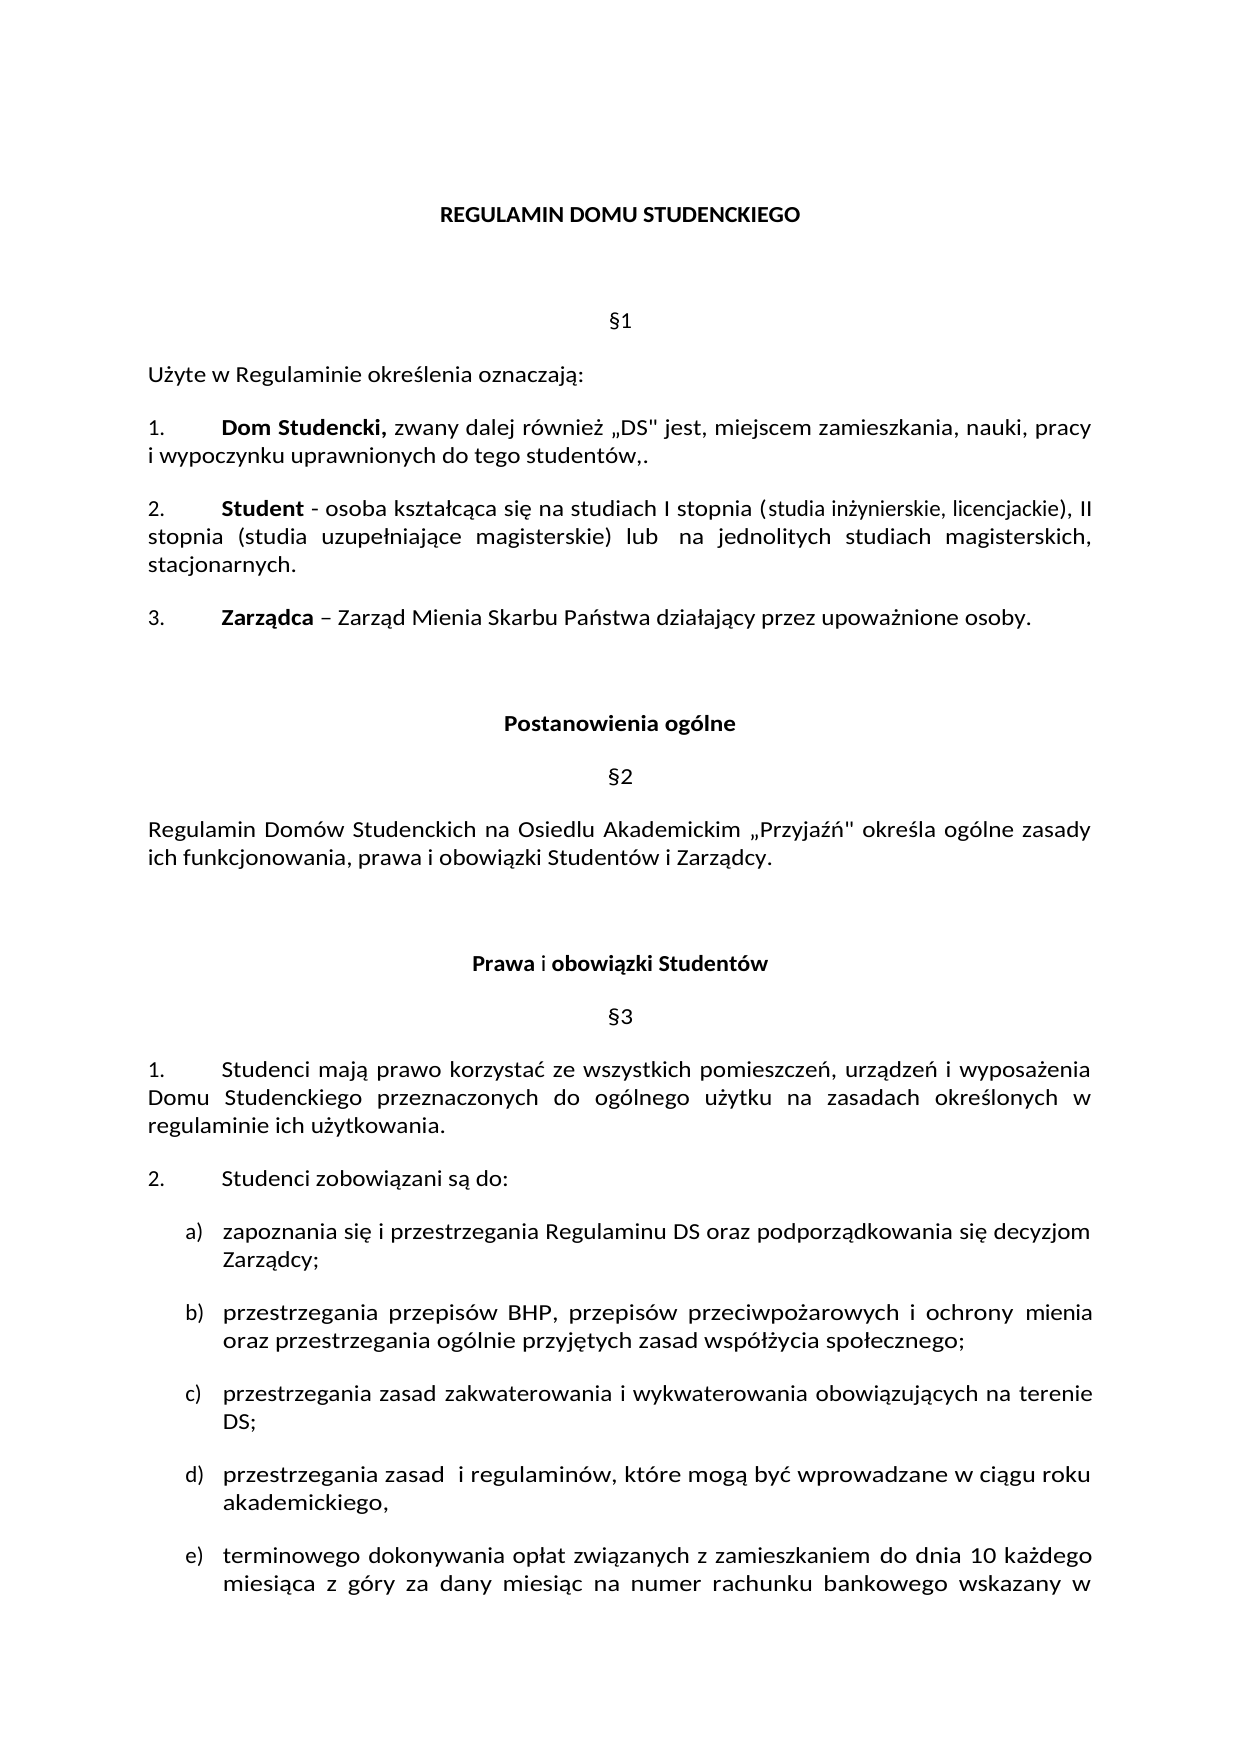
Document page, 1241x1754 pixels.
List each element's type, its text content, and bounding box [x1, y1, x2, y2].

text Regulamin Domów Studenckich na Osiedlu Akademickim „Przyjaźń" określa ogólne zasady ich funkcjonowania, prawa i obowiązki Studentów i Zarządcy. [148, 815, 1093, 871]
list Studenci mają prawo korzystać ze wszystkich pomieszczeń, urządzeń i wyposażenia Domu Studenckiego przeznaczonych do ogólnego użytku na zasadach określonych w regulaminie ich użytkowania. [148, 1055, 1093, 1139]
list Student - osoba kształcąca się na studiach I stopnia (studia inżynierskie, licencjackie), II stopnia (studia uzupełniające magisterskie) lub na jednolitych studiach magisterskich, stacjonarnych. [148, 494, 1093, 578]
list przestrzegania zasad i regulaminów, które mogą być wprowadzane w ciągu roku akademickiego, [185, 1460, 1093, 1516]
list Studenci zobowiązani są do: [148, 1164, 1093, 1192]
text §1 [148, 307, 1093, 335]
text §3 [148, 1002, 1093, 1030]
list Dom Studencki, zwany dalej również „DS" jest, miejscem zamieszkania, nauki, pracy i wypoczynku uprawnionych do tego studentów,. [148, 413, 1093, 469]
list przestrzegania zasad zakwaterowania i wykwaterowania obowiązujących na terenie DS; [185, 1379, 1093, 1435]
list przestrzegania przepisów BHP, przepisów przeciwpożarowych i ochrony mienia oraz przestrzegania ogólnie przyjętych zasad współżycia społecznego; [185, 1298, 1093, 1354]
text Użyte w Regulaminie określenia oznaczają: [148, 360, 1093, 388]
text REGULAMIN DOMU STUDENCKIEGO [148, 201, 1093, 229]
list Zarządca – Zarząd Mienia Skarbu Państwa działający przez upoważnione osoby. [148, 603, 1093, 631]
list zapoznania się i przestrzegania Regulaminu DS oraz podporządkowania się decyzjom Zarządcy; [185, 1217, 1093, 1273]
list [185, 1541, 1093, 1597]
subtitle Prawa i obowiązki Studentów [148, 949, 1093, 977]
subtitle Postanowienia ogólne [148, 709, 1093, 737]
text §2 [148, 762, 1093, 790]
